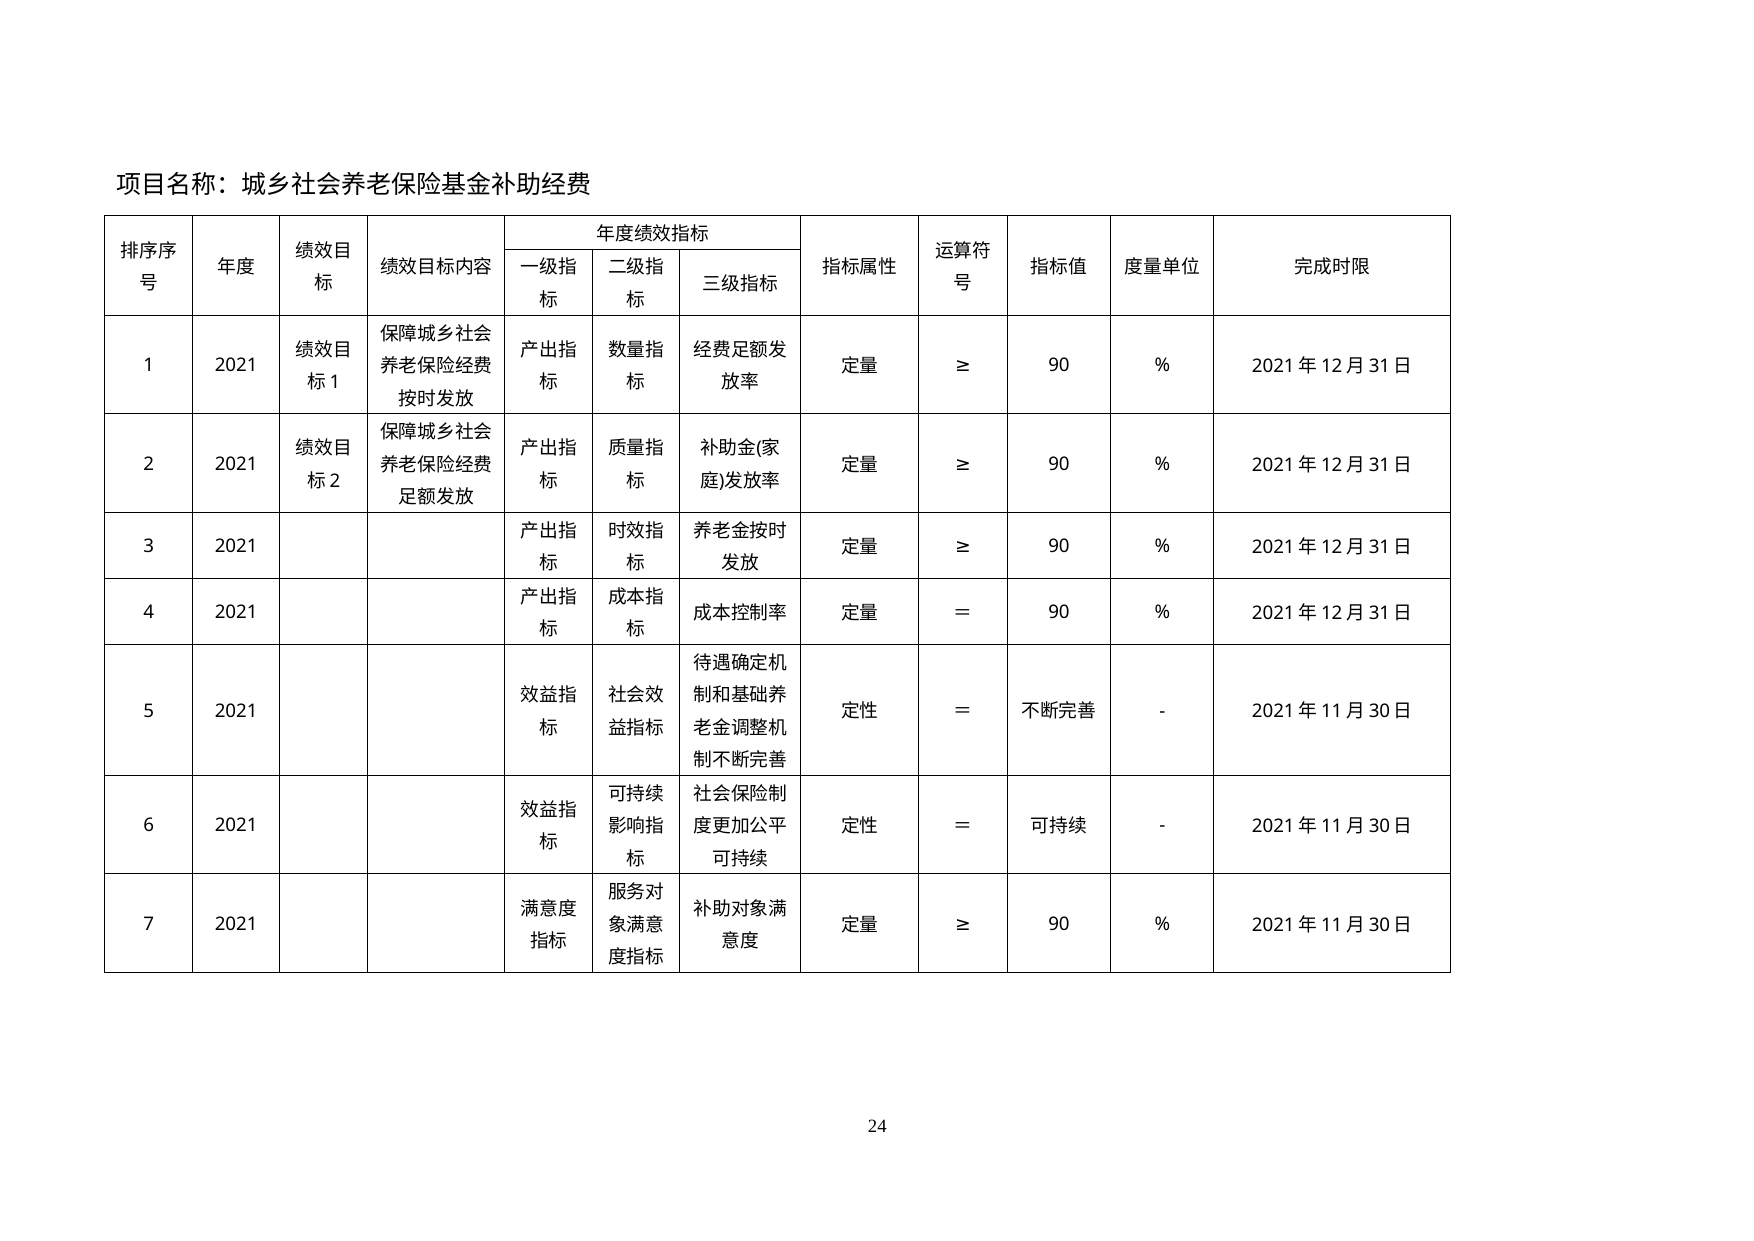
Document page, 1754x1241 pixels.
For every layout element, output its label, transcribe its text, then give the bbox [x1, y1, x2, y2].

table_cell % [1111, 874, 1213, 972]
table_cell 2021 [193, 316, 279, 413]
table_cell [368, 645, 504, 775]
table_cell 90 [1008, 414, 1110, 512]
table_cell 指标属性 [801, 216, 918, 314]
table_cell 绩效目标1 [280, 316, 367, 413]
table_cell 保障城乡社会养老保险经费足额发放 [368, 414, 504, 512]
table_cell [368, 513, 504, 578]
table_cell [280, 513, 367, 578]
table_cell ＝ [919, 776, 1007, 873]
table_cell 保障城乡社会养老保险经费按时发放 [368, 316, 504, 413]
table_cell 完成时限 [1214, 216, 1450, 314]
table_cell 定量 [801, 316, 918, 413]
table_cell 2021 [193, 874, 279, 972]
table_cell 数量指标 [593, 316, 679, 413]
table_cell 可持续 [1008, 776, 1110, 873]
table_cell 2021年12月31日 [1214, 316, 1450, 413]
table_cell 定量 [801, 579, 918, 644]
table_cell 2021 [193, 645, 279, 775]
table_cell 定性 [801, 776, 918, 873]
table_cell 产出指标 [505, 513, 592, 578]
table_cell 社会效益指标 [593, 645, 679, 775]
table_cell 90 [1008, 316, 1110, 413]
table_cell 90 [1008, 513, 1110, 578]
table_cell 绩效目标内容 [368, 216, 504, 314]
table_cell 定量 [801, 513, 918, 578]
table_cell 三级指标 [680, 250, 800, 314]
table_cell 产出指标 [505, 414, 592, 512]
table_cell 定性 [801, 645, 918, 775]
table_cell 2021年11月30日 [1214, 776, 1450, 873]
table_cell ＝ [919, 579, 1007, 644]
table_cell 2021 [193, 776, 279, 873]
table_cell 年度绩效指标 [505, 216, 800, 248]
table_cell 1 [105, 316, 192, 413]
table_cell 一级指标 [505, 250, 592, 314]
table_cell [280, 645, 367, 775]
table_cell % [1111, 513, 1213, 578]
table_cell ≥ [919, 513, 1007, 578]
table_cell 项目名称：城乡社会养老保险基金补助经费 [105, 149, 1450, 215]
table_cell [280, 776, 367, 873]
table_cell 排序序号 [105, 216, 192, 314]
table_cell 产出指标 [505, 316, 592, 413]
table_cell 效益指标 [505, 645, 592, 775]
table_cell % [1111, 579, 1213, 644]
table_cell 补助金(家庭)发放率 [680, 414, 800, 512]
table_cell 7 [105, 874, 192, 972]
table_cell 定量 [801, 414, 918, 512]
table_cell 不断完善 [1008, 645, 1110, 775]
table_cell 社会保险制度更加公平可持续 [680, 776, 800, 873]
table_cell % [1111, 414, 1213, 512]
table_cell 指标值 [1008, 216, 1110, 314]
table_cell 可持续影响指标 [593, 776, 679, 873]
table_cell 产出指标 [505, 579, 592, 644]
table_cell 效益指标 [505, 776, 592, 873]
table_cell - [1111, 776, 1213, 873]
table_cell 2 [105, 414, 192, 512]
table_cell 2021年11月30日 [1214, 874, 1450, 972]
table_cell 二级指标 [593, 250, 679, 314]
table_cell 2021年11月30日 [1214, 645, 1450, 775]
table_cell 定量 [801, 874, 918, 972]
table_cell 2021 [193, 579, 279, 644]
table_cell 2021年12月31日 [1214, 579, 1450, 644]
table_cell % [1111, 316, 1213, 413]
table_cell - [1111, 645, 1213, 775]
table_cell 2021 [193, 513, 279, 578]
table_cell 绩效目标 [280, 216, 367, 314]
table_cell [280, 579, 367, 644]
table_cell 成本控制率 [680, 579, 800, 644]
table_cell 养老金按时发放 [680, 513, 800, 578]
table_cell 2021年12月31日 [1214, 414, 1450, 512]
table_cell 2021 [193, 414, 279, 512]
table_cell 绩效目标2 [280, 414, 367, 512]
table_cell [280, 874, 367, 972]
table_cell [368, 776, 504, 873]
table_cell 年度 [193, 216, 279, 314]
table_cell 3 [105, 513, 192, 578]
table_cell 90 [1008, 874, 1110, 972]
table_cell 成本指标 [593, 579, 679, 644]
table_cell [368, 579, 504, 644]
table_cell 质量指标 [593, 414, 679, 512]
table_cell 时效指标 [593, 513, 679, 578]
table_cell 5 [105, 645, 192, 775]
table_cell ≥ [919, 414, 1007, 512]
table_cell ≥ [919, 874, 1007, 972]
table_cell 经费足额发放率 [680, 316, 800, 413]
table_cell 度量单位 [1111, 216, 1213, 314]
table_cell 4 [105, 579, 192, 644]
table_cell 待遇确定机制和基础养老金调整机制不断完善 [680, 645, 800, 775]
table_cell ≥ [919, 316, 1007, 413]
table_cell [368, 874, 504, 972]
table_cell ＝ [919, 645, 1007, 775]
table_cell 运算符号 [919, 216, 1007, 314]
table_cell 90 [1008, 579, 1110, 644]
table_cell 6 [105, 776, 192, 873]
table_cell 满意度指标 [505, 874, 592, 972]
table_cell 补助对象满意度 [680, 874, 800, 972]
table_cell 服务对象满意度指标 [593, 874, 679, 972]
table_cell 2021年12月31日 [1214, 513, 1450, 578]
